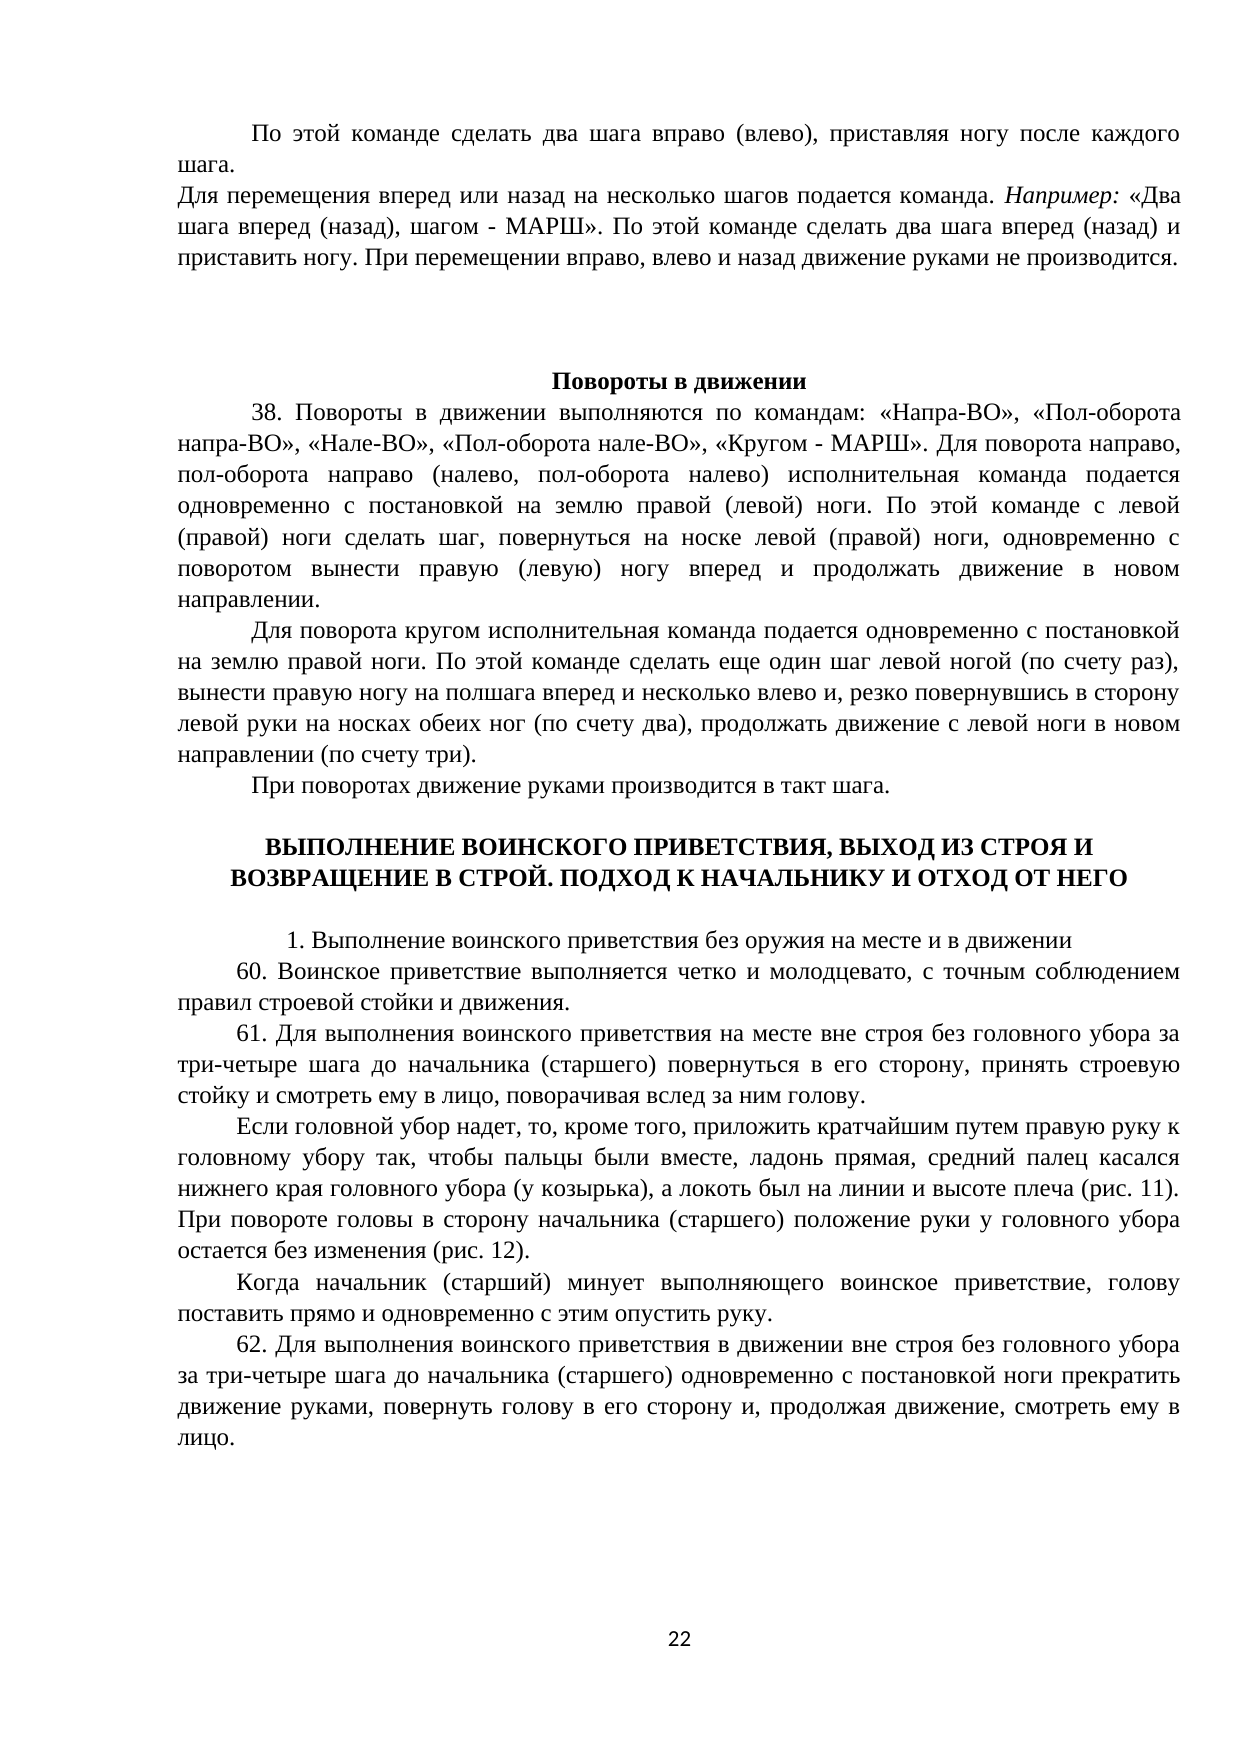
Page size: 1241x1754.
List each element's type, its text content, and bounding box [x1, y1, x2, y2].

text Для поворота кругом исполнительная команда подается одновременно с постановкой на землю правой ноги. По этой команде сделать еще один шаг левой ногой (по счету раз), вынести правую ногу на полшага вперед и несколько влево и, резко повернувшись в сторону левой руки на носках обеих ног (по счету два), продолжать движение с левой ноги в новом направлении (по счету три). [177, 615, 1181, 768]
text При поворотах движение руками производится в такт шага. [177, 770, 1181, 799]
text По этой команде сделать два шага вправо (влево), приставляя ногу после каждого шага. [177, 118, 1181, 178]
text 62. Для выполнения воинского приветствия в движении вне строя без головного убора за три-четыре шага до начальника (старшего) одновременно с постановкой ноги прекратить движение руками, повернуть голову в его сторону и, продолжая движение, смотреть ему в лицо. [177, 1329, 1181, 1451]
text Когда начальник (старший) минует выполняющего воинское приветствие, голову поставить прямо и одновременно с этим опустить руку. [177, 1267, 1181, 1326]
text Если головной убор надет, то, кроме того, приложить кратчайшим путем правую руку к головному убору так, чтобы пальцы были вместе, ладонь прямая, средний палец касался нижнего края головного убора (у козырька), а локоть был на линии и высоте плеча (рис. 11). При повороте головы в сторону начальника (старшего) положение руки у головного убора остается без изменения (рис. 12). [177, 1111, 1181, 1264]
text 38. Повороты в движении выполняются по командам: «Напра-ВО», «Пол-оборота напра-ВО», «Нале-ВО», «Пол-оборота нале-ВО», «Кругом - МАРШ». Для поворота направо, пол-оборота направо (налево, пол-оборота налево) исполнительная команда подается одновременно с постановкой на землю правой (левой) ноги. По этой команде с левой (правой) ноги сделать шаг, повернуться на носке левой (правой) ноги, одновременно с поворотом вынести правую (левую) ногу вперед и продолжать движение в новом направлении. [177, 397, 1181, 612]
text 1. Выполнение воинского приветствия без оружия на месте и в движении [177, 925, 1181, 954]
text Для перемещения вперед или назад на несколько шагов подается команда. Например: «Два шага вперед (назад), шагом - МАРШ». По этой команде сделать два шага вперед (назад) и приставить ногу. При перемещении вправо, влево и назад движение руками не производится. [177, 180, 1181, 271]
text 61. Для выполнения воинского приветствия на месте вне строя без головного убора за три-четыре шага до начальника (старшего) повернуться в его сторону, принять строевую стойку и смотреть ему в лицо, поворачивая вслед за ним голову. [177, 1018, 1181, 1109]
text 60. Воинское приветствие выполняется четко и молодцевато, с точным соблюдением правил строевой стойки и движения. [177, 956, 1181, 1016]
text ВЫПОЛНЕНИЕ ВОИНСКОГО ПРИВЕТСТВИЯ, ВЫХОД ИЗ СТРОЯ И ВОЗВРАЩЕНИЕ В СТРОЙ. ПОДХОД К НАЧАЛЬНИКУ И ОТХОД ОТ НЕГО [177, 832, 1181, 892]
text Повороты в движении [177, 366, 1181, 395]
